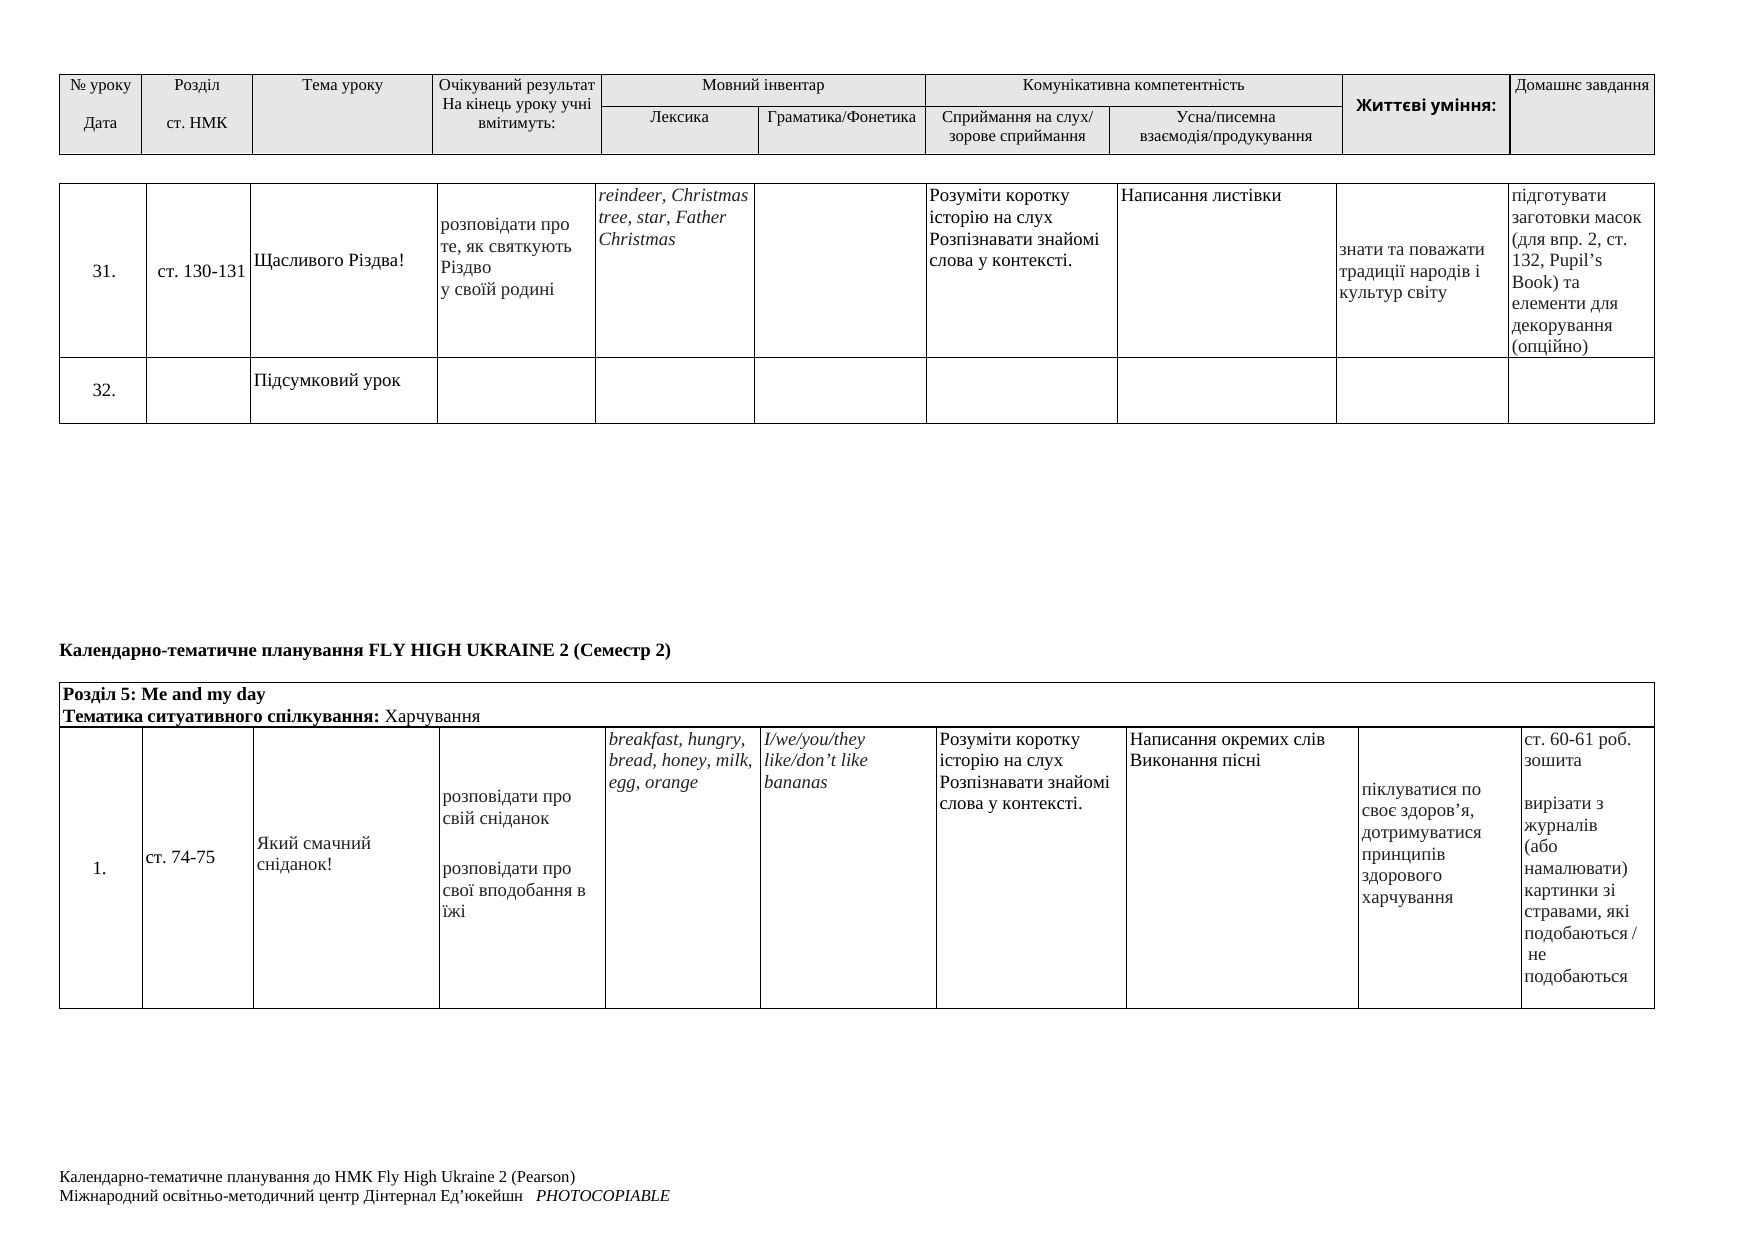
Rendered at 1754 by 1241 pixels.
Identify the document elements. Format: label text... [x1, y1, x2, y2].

table_cell підготувати заготовки масок (для впр. 2, ст. 132, Pupil’s Book) та елементи для декорування (опційно) [1509, 184, 1654, 357]
table_cell [147, 358, 250, 422]
table_header Розділ 5: Me and my day Тематика ситуативного спілкування: Харчування [60, 683, 1654, 726]
table_cell [60, 728, 142, 1008]
table_cell [1118, 358, 1336, 422]
table_cell [755, 184, 926, 357]
text Календарно-тематичне планування FLY HIGH UKRAINE 2 (Семестр 2) [59, 639, 1654, 661]
table_cell reindeer, Christmas tree, star, Father Christmas [596, 184, 754, 357]
table_cell ст. 74-75 [143, 728, 253, 1008]
table_cell Написання листівки [1118, 184, 1336, 357]
table_cell Який смачний сніданок! [254, 728, 439, 1008]
table_cell I/we/you/they like/don’t like bananas [761, 728, 936, 1008]
table_cell [60, 184, 146, 357]
table_cell ст. 60-61 роб. зошита вирізати з журналів (або намалювати) картинки зі стравами, які подобаються / не подобаються [1522, 728, 1654, 1008]
table_cell знати та поважати традиції народів і культур світу [1337, 184, 1508, 357]
table_cell [596, 358, 754, 422]
table_cell Підсумковий урок [251, 358, 437, 422]
table_cell [927, 358, 1117, 422]
table_cell [755, 358, 926, 422]
table_cell розповідати про свій сніданок розповідати про свої вподобання в їжі [440, 728, 605, 1008]
table_cell [438, 358, 595, 422]
table_cell Написання окремих слів Виконання пісні [1127, 728, 1358, 1008]
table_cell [937, 728, 1126, 1008]
table_cell Розуміти коротку історію на слух Розпізнавати знайомі слова у контексті. [927, 184, 1117, 357]
table_cell [1337, 358, 1508, 422]
table_cell розповідати про те, як святкують Різдво у своїй родині [438, 184, 595, 357]
table_cell breakfast, hungry, bread, honey, milk, egg, orange [606, 728, 760, 1008]
table_cell піклуватися по своє здоров’я, дотримуватися принципів здорового харчування [1359, 728, 1521, 1008]
table_cell ст. 130-131 [147, 184, 250, 357]
table_cell Щасливого Різдва! [251, 184, 437, 357]
table_cell [60, 358, 146, 422]
table_cell [1509, 358, 1654, 422]
